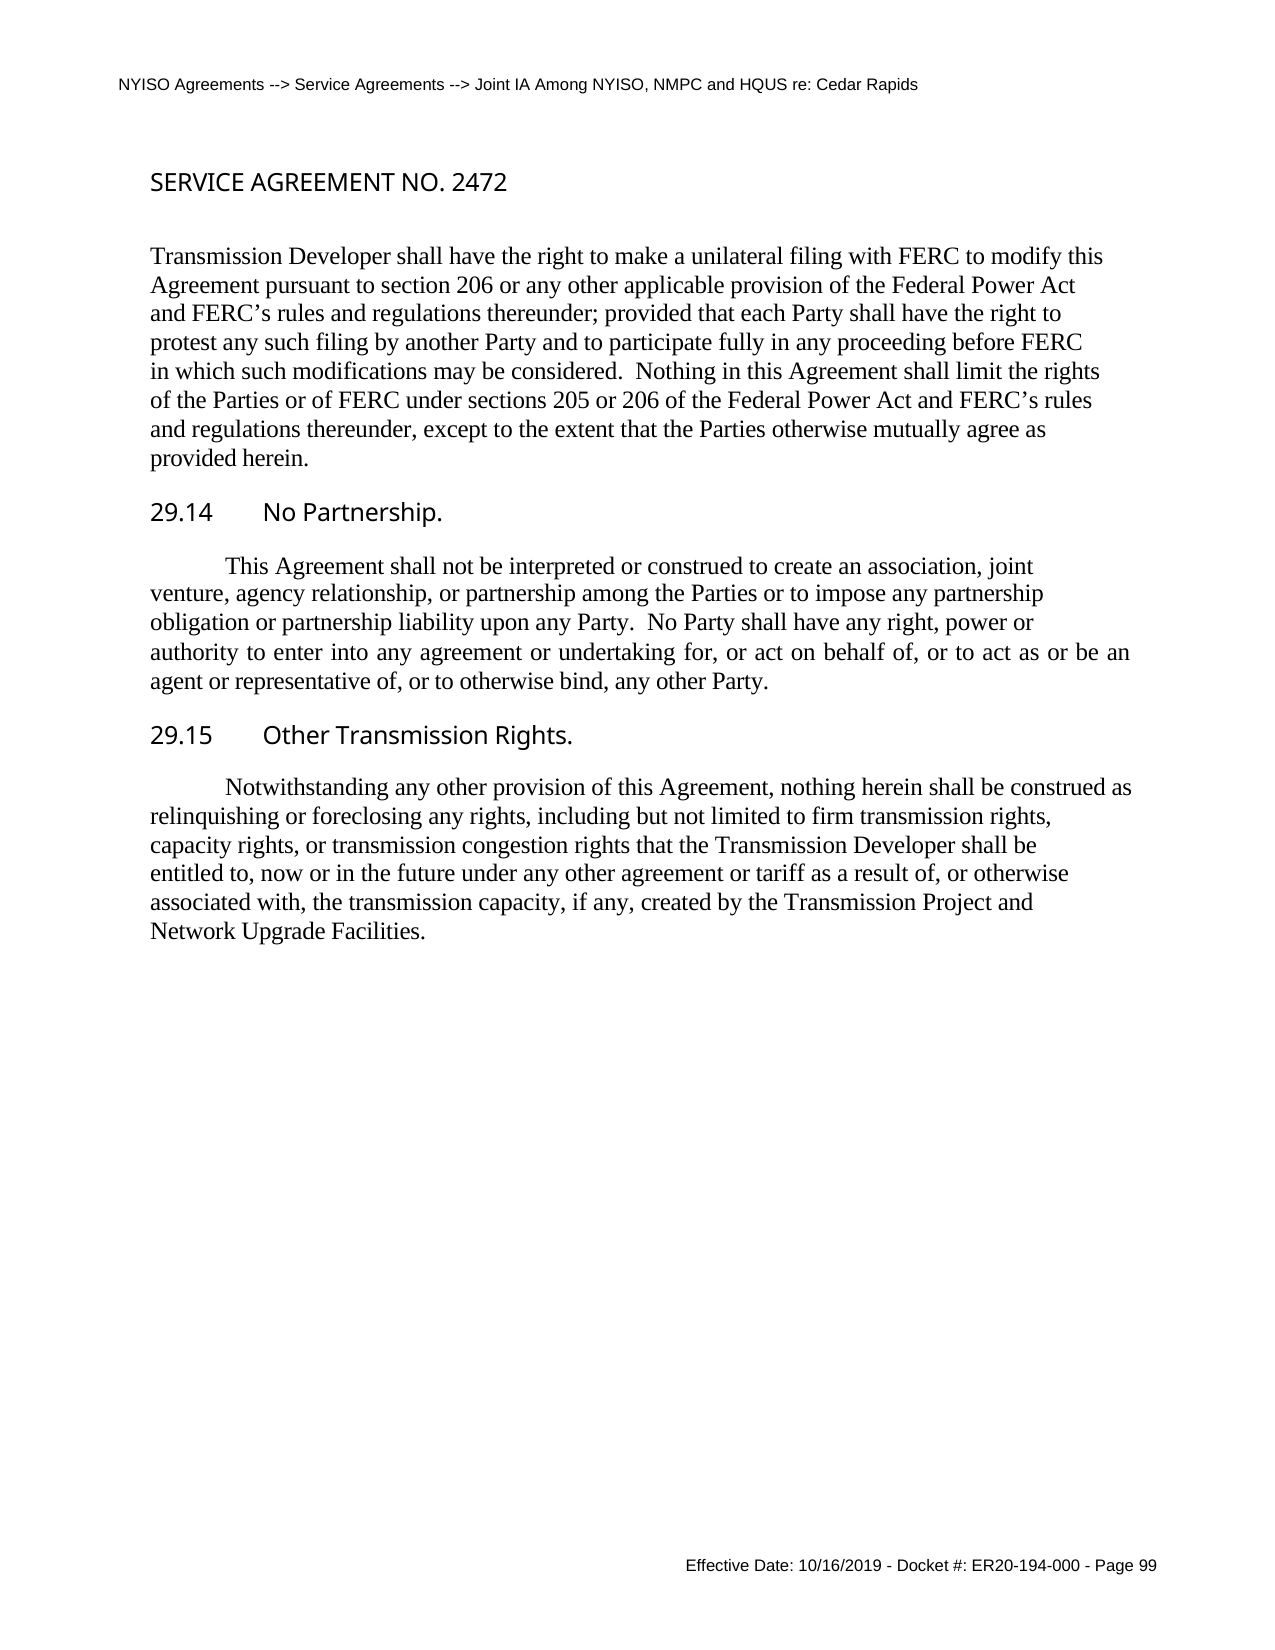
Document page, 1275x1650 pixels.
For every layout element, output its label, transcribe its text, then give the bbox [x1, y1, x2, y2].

text venture, agency relationship, or partnership among the Parties or to impose any partnership [150, 580, 1275, 607]
text This Agreement shall not be interpreted or construed to create an association, joint [225, 552, 1275, 580]
text authority to enter into any agreement or undertaking for, or act on behalf of, or to act as or be an agent or representative of, or to otherwise bind, any other Party. [150, 637, 1132, 695]
text Transmission Developer shall have the right to make a unilateral filing with FERC to modify this Agreement pursuant to section 206 or any other applicable provision of the Federal Power Act and FERC’s rules and regulations thereunder; provided that each Party shall have the right to protest any such filing by another Party and to participate fully in any proceeding before FERC in which such modifications may be considered. Nothing in this Agreement shall limit the rights of the Parties or of FERC under sections 205 or 206 of the Federal Power Act and FERC’s rules and regulations thereunder, except to the extent that the Parties otherwise mutually agree as provided herein. [150, 241, 1143, 472]
text 29.15 Other Transmission Rights. [150, 721, 1275, 750]
text SERVICE AGREEMENT NO. 2472 [150, 168, 1275, 197]
text Notwithstanding any other provision of this Agreement, nothing herein shall be construed as relinquishing or foreclosing any rights, including but not limited to firm transmission rights, capacity rights, or transmission congestion rights that the Transmission Developer shall be entitled to, now or in the future under any other agreement or tariff as a result of, or otherwise associated with, the transmission capacity, if any, created by the Transmission Project and Network Upgrade Facilities. [150, 773, 1143, 945]
text 29.14 No Partnership. [150, 498, 1275, 527]
text obligation or partnership liability upon any Party. No Party shall have any right, power or [150, 608, 1275, 637]
